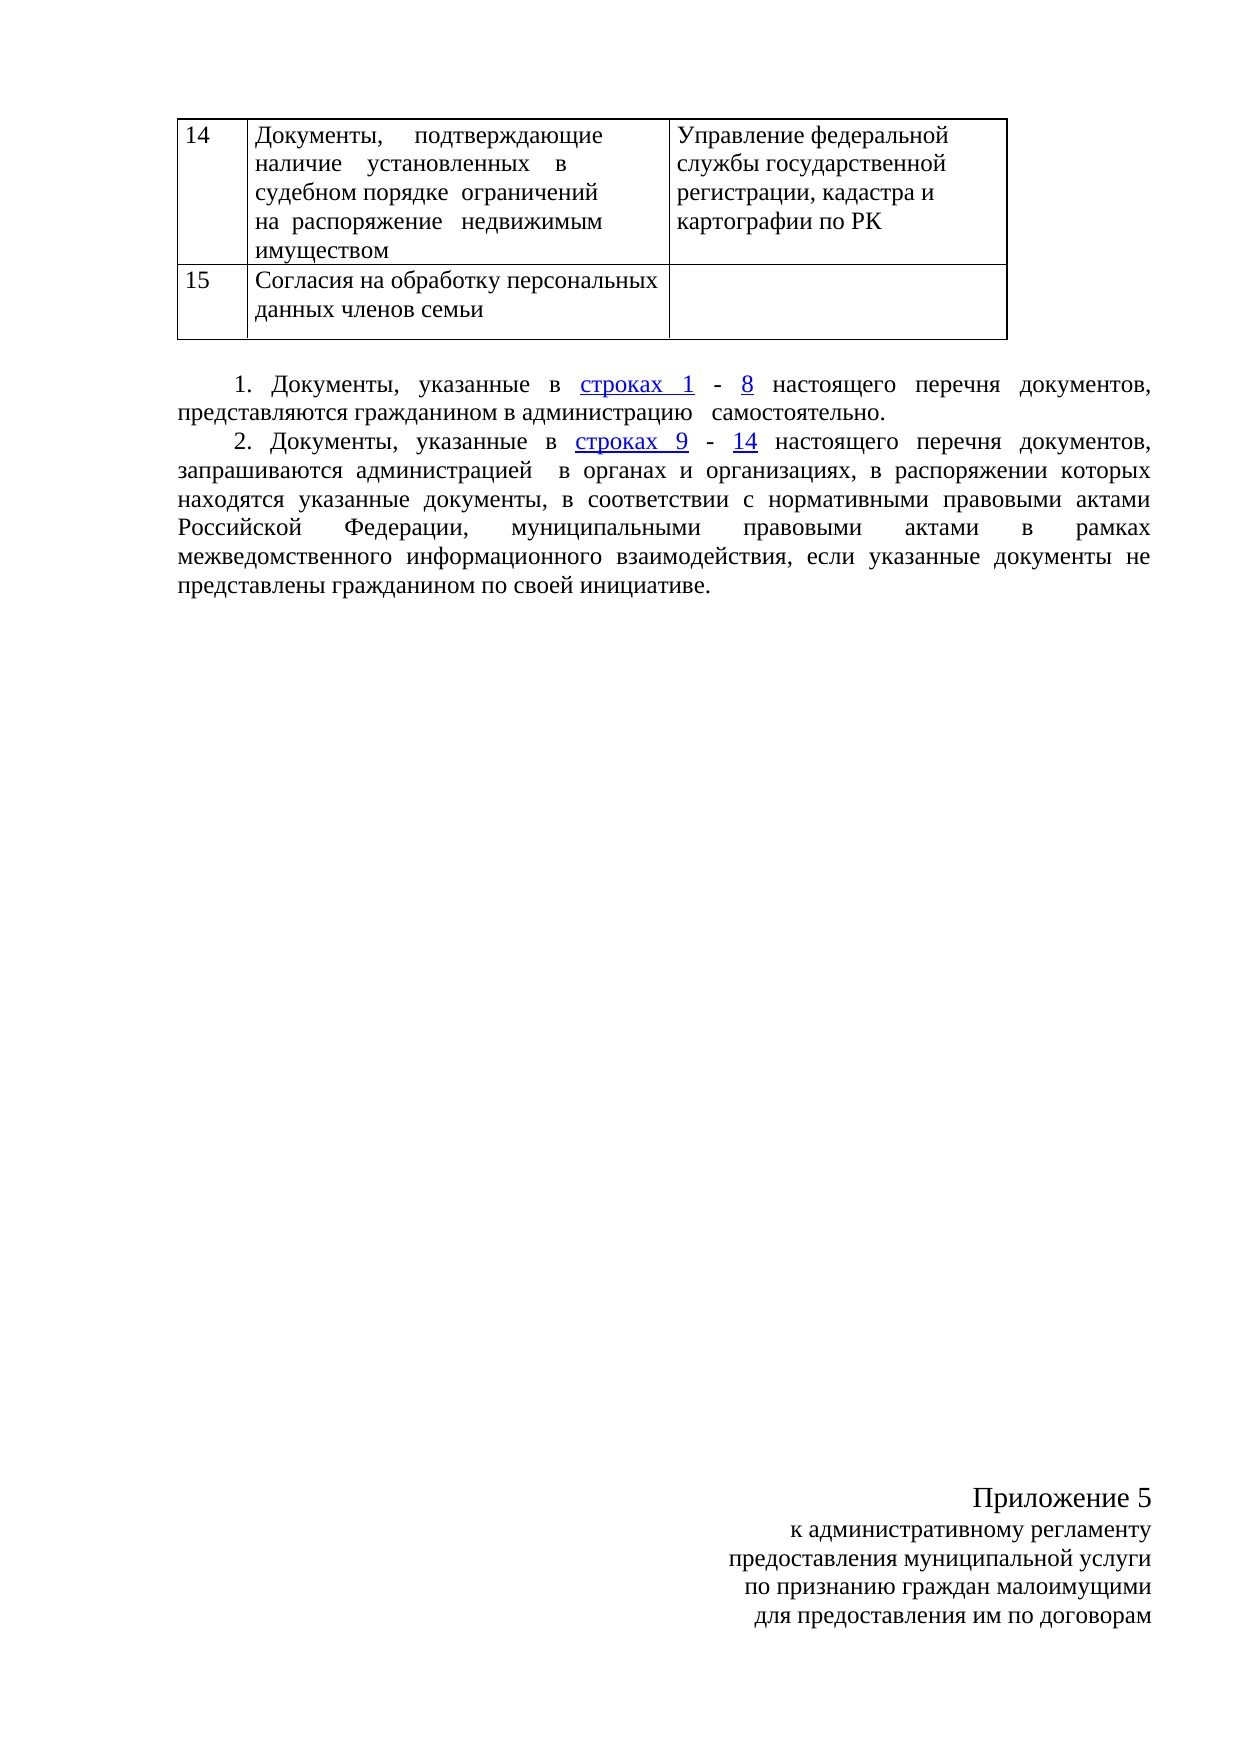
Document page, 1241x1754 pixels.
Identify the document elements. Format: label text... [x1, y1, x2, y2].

text по признанию граждан малоимущими [177, 1571, 1152, 1600]
text к административному регламенту [177, 1514, 1152, 1543]
table_cell [670, 265, 1006, 338]
text для предоставления им по договорам [177, 1600, 1152, 1629]
table_cell Согласия на обработку персональных данных членов семьи [248, 265, 669, 338]
text 1. Документы, указанные в строках 1 - 8 настоящего перечня документов, представляются гражданином в администрацию самостоятельно. [177, 369, 1152, 426]
text предоставления муниципальной услуги [177, 1543, 1152, 1571]
table_cell 15 [178, 265, 247, 338]
text Приложение 5 [177, 1480, 1152, 1514]
table_cell Управление федеральной службы государственной регистрации, кадастра и картографии по РК [670, 120, 1006, 263]
text 2. Документы, указанные в строках 9 - 14 настоящего перечня документов, запрашиваются администрацией в органах и организациях, в распоряжении которых находятся указанные документы, в соответствии с нормативными правовыми актами Российской Федерации, муниципальными правовыми актами в рамках межведомственного информационного взаимодействия, если указанные документы не представлены гражданином по своей инициативе. [177, 426, 1152, 599]
table_cell Документы, подтверждающие наличие установленных в судебном порядке ограничений на распоряжение недвижимым имуществом [248, 120, 669, 263]
table_cell 14 [178, 120, 247, 263]
